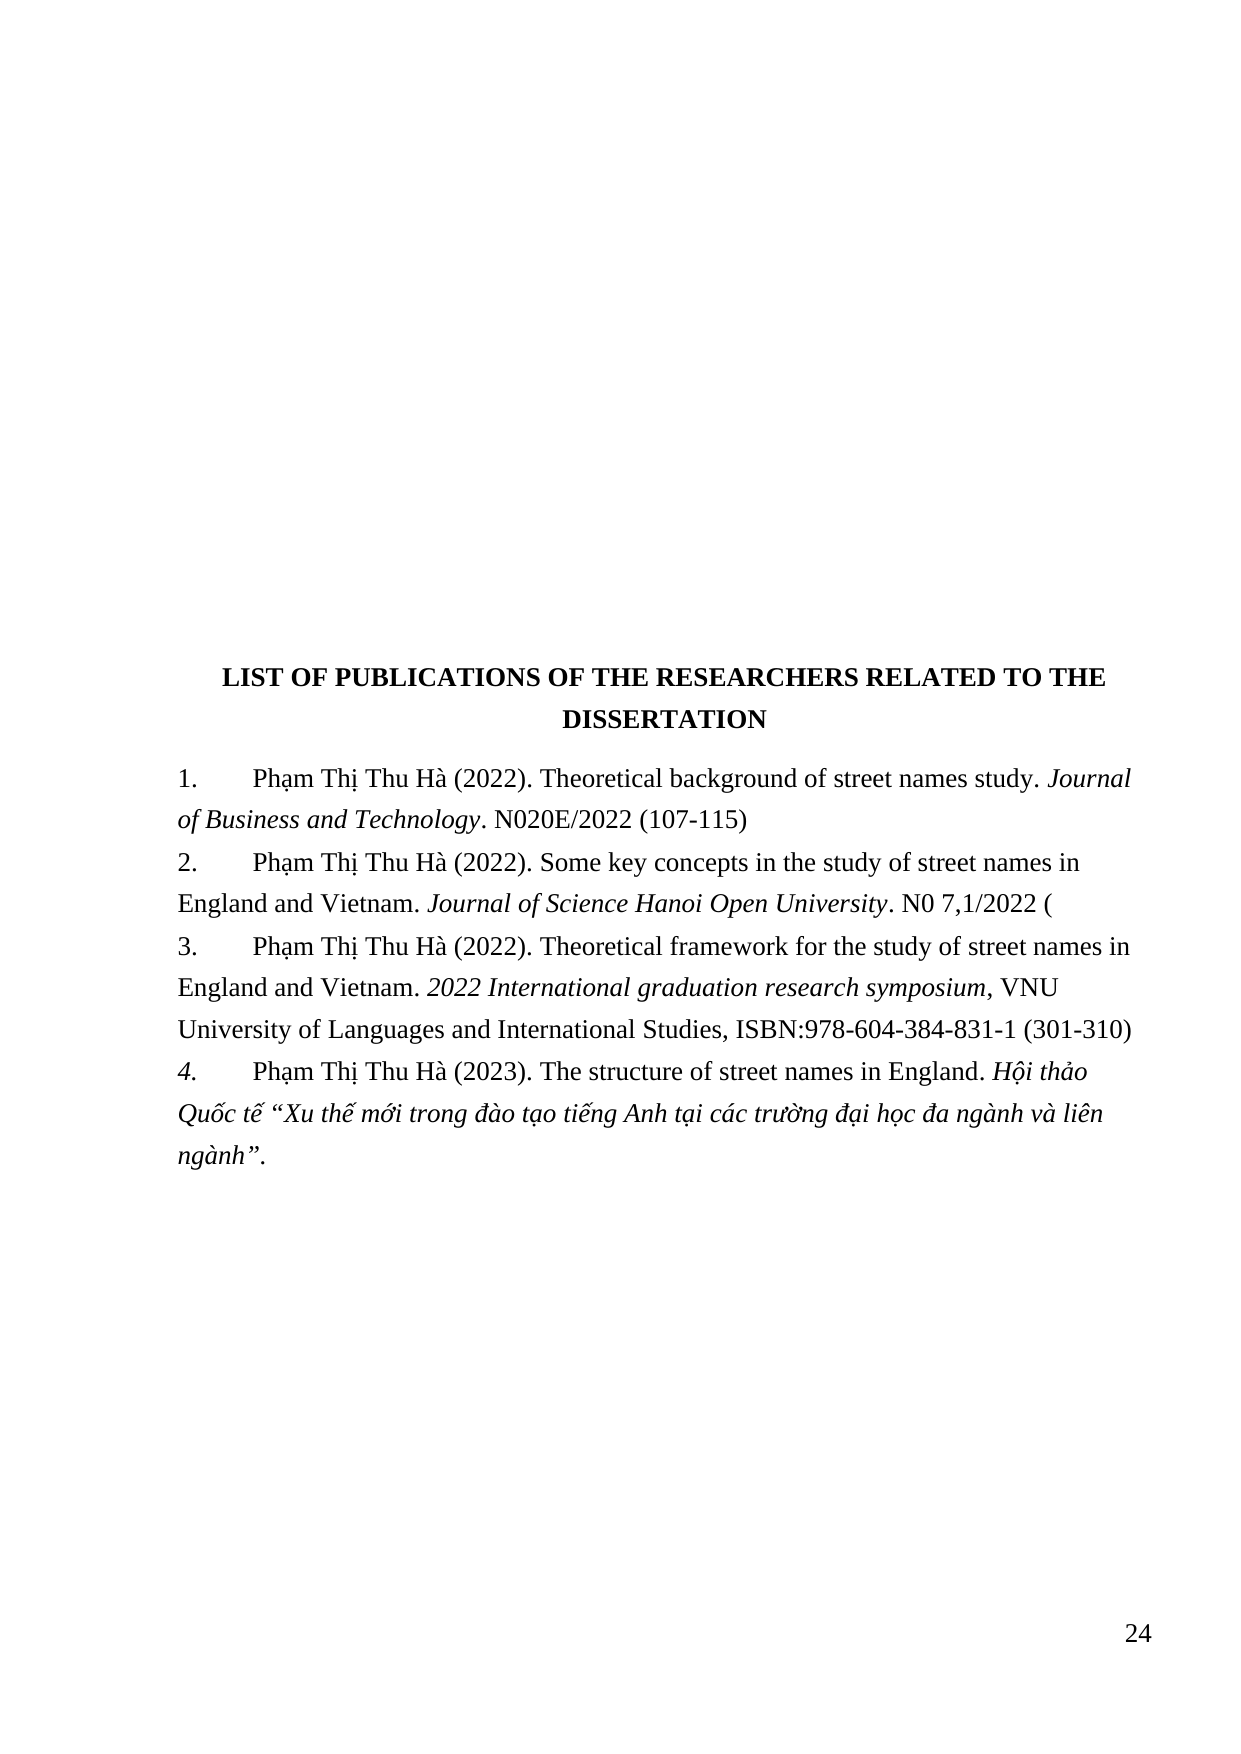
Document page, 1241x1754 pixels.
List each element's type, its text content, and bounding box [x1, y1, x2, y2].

text LIST OF PUBLICATIONS OF THE RESEARCHERS RELATED TO THE DISSERTATION [177, 661, 1152, 734]
list Phạm Thị Thu Hà (2022). Some key concepts in the study of street names in England and Vietnam. Journal of Science Hanoi Open University. N0 7,1/2022 ( [177, 846, 1152, 919]
list Phạm Thị Thu Hà (2022). Theoretical background of street names study. Journal of Business and Technology. N020E/2022 (107-115) [177, 762, 1152, 835]
list Phạm Thị Thu Hà (2022). Theoretical framework for the study of street names in England and Vietnam. 2022 International graduation research symposium, VNU University of Languages and International Studies, ISBN:978-604-384-831-1 (301-310) [177, 929, 1152, 1045]
list Phạm Thị Thu Hà (2023). The structure of street names in England. Hội thảo Quốc tế “Xu thế mới trong đào tạo tiếng Anh tại các trường đại học đa ngành và liên ngành”. [177, 1056, 1152, 1171]
